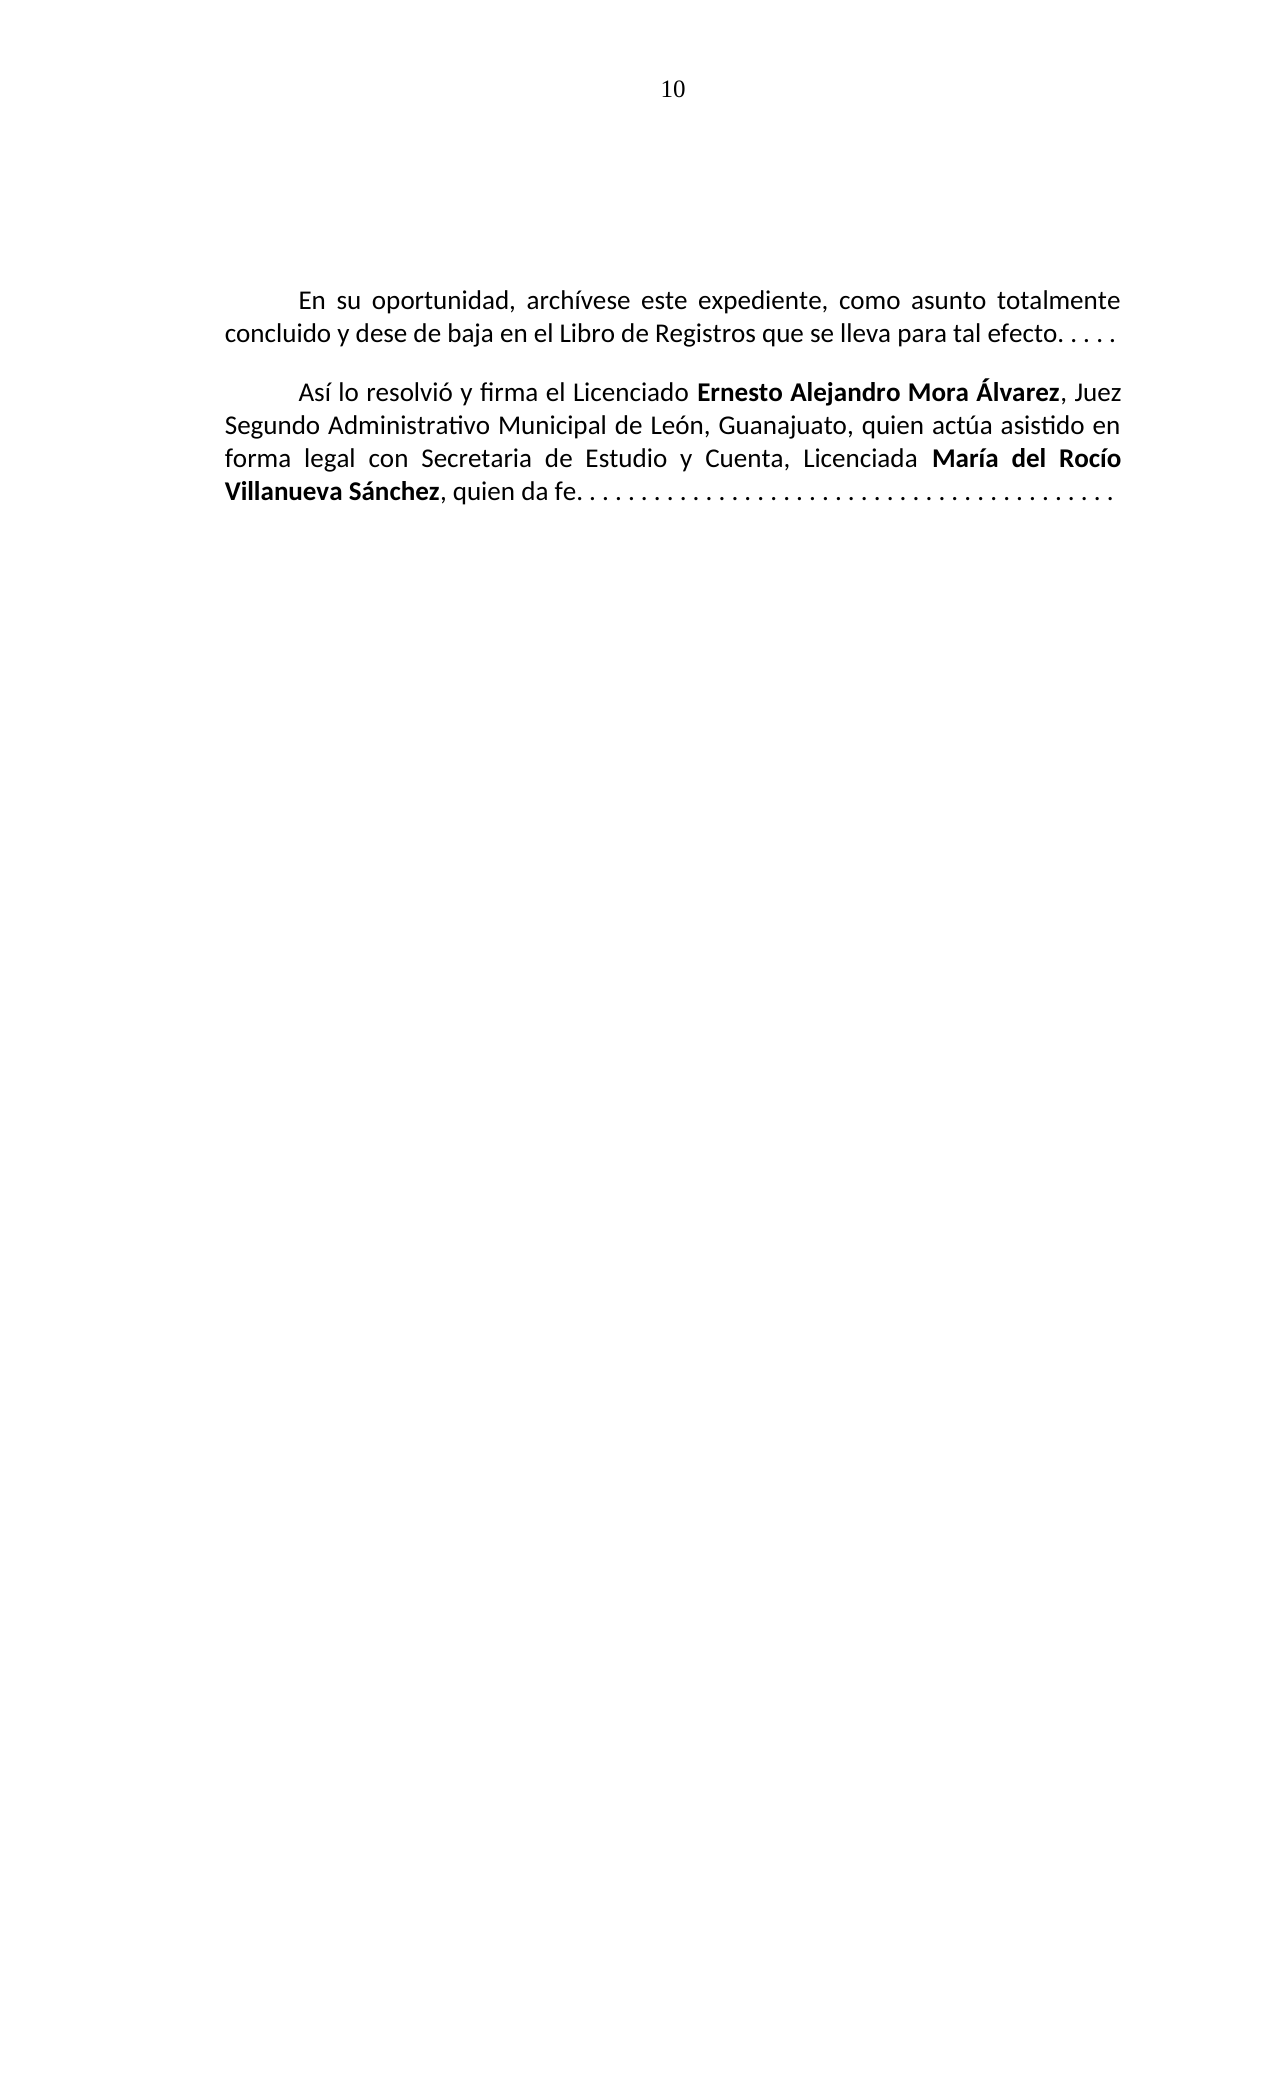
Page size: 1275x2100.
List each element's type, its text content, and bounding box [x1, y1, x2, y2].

text En su oportunidad, archívese este expediente, como asunto totalmente concluido y dese de baja en el Libro de Registros que se lleva para tal efecto. . . . . [224, 283, 1121, 349]
text Así lo resolvió y firma el Licenciado Ernesto Alejandro Mora Álvarez, Juez Segundo Administrativo Municipal de León, Guanajuato, quien actúa asistido en forma legal con Secretaria de Estudio y Cuenta, Licenciada María del Rocío Villanueva Sánchez, quien da fe. . . . . . . . . . . . . . . . . . . . . . . . . . . . . . . . . . . . . . . . . . [224, 375, 1121, 507]
